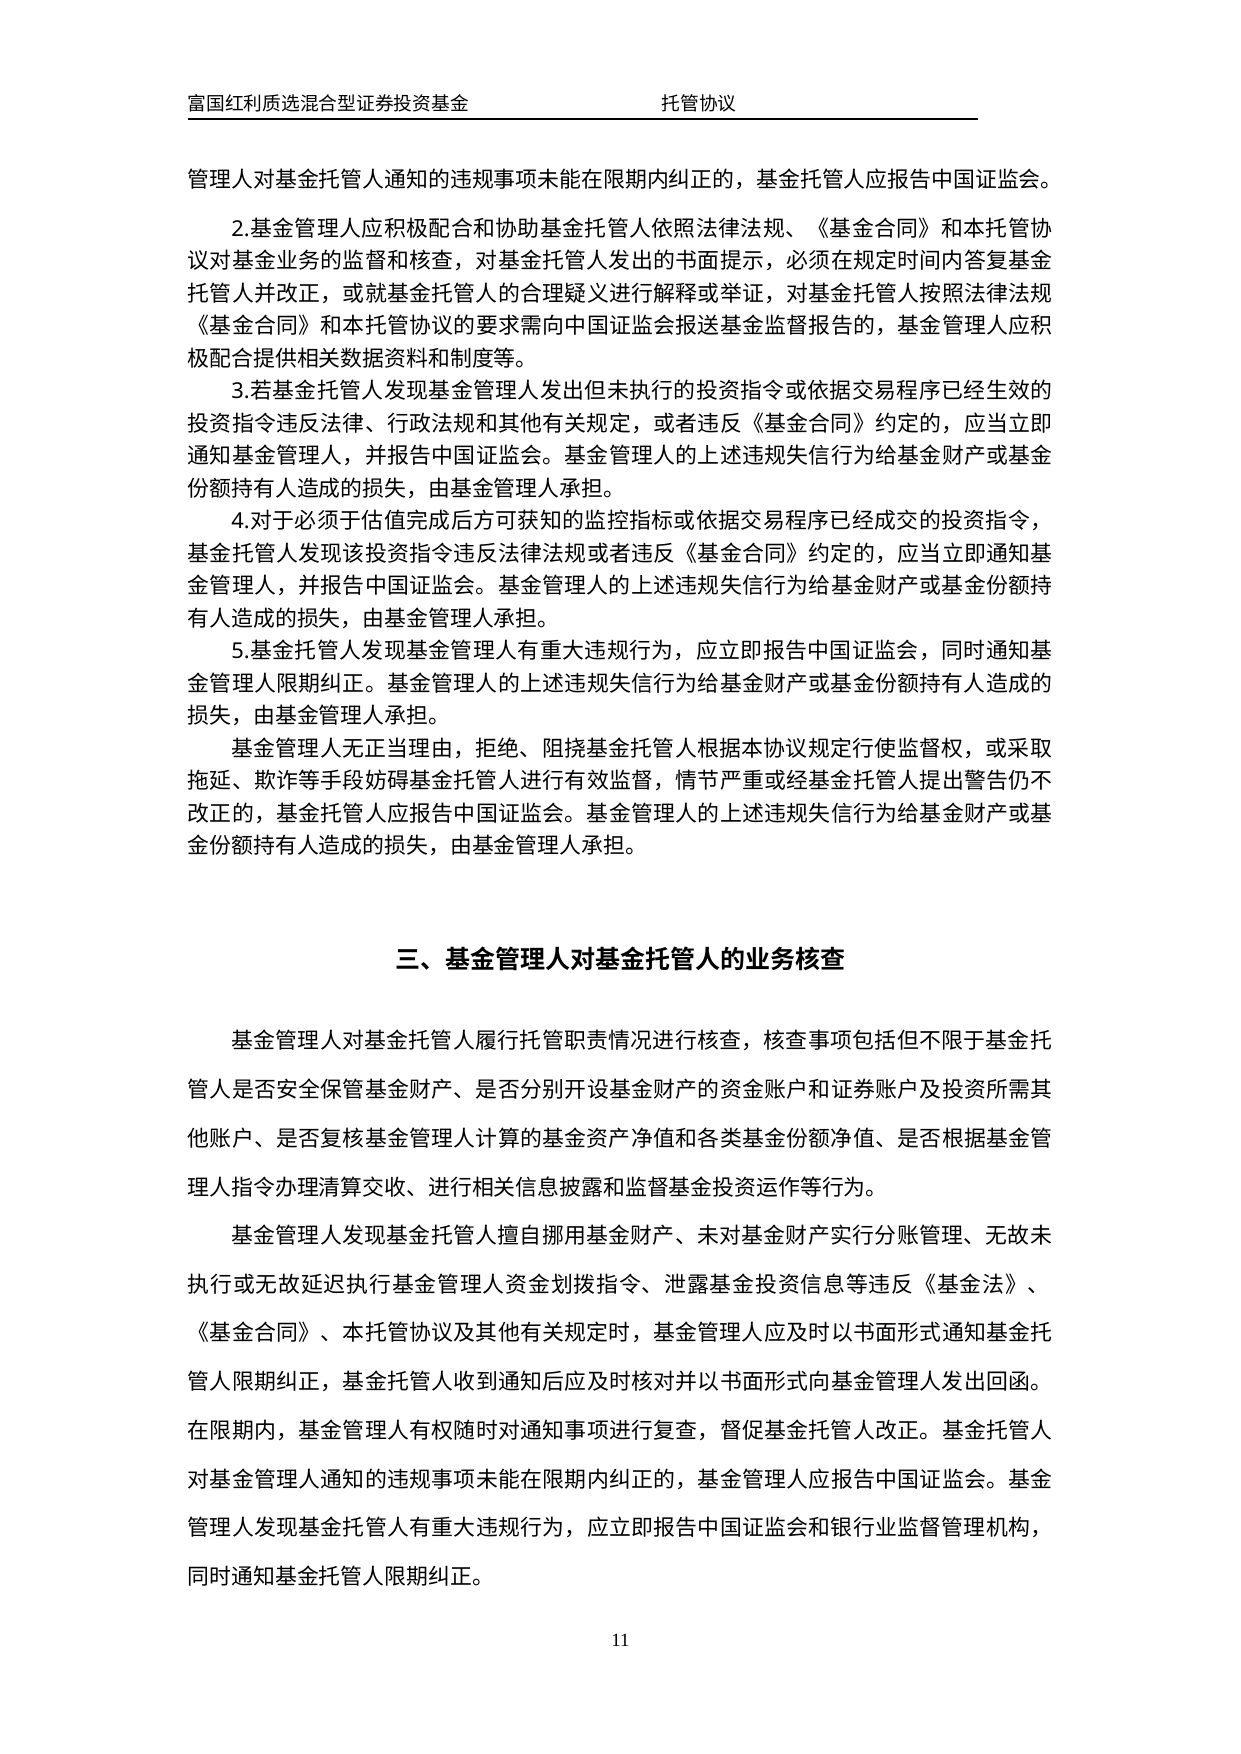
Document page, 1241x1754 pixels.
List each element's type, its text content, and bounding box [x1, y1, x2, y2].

text 三、基金管理人对基金托管人的业务核查 [187, 925, 1053, 990]
text 基金管理人发现基金托管人擅自挪用基金财产、未对基金财产实行分账管理、无故未执行或无故延迟执行基金管理人资金划拨指令、泄露基金投资信息等违反《基金法》、《基金合同》、本托管协议及其他有关规定时，基金管理人应及时以书面形式通知基金托管人限期纠正，基金托管人收到通知后应及时核对并以书面形式向基金管理人发出回函。在限期内，基金管理人有权随时对通知事项进行复查，督促基金托管人改正。基金托管人对基金管理人通知的违规事项未能在限期内纠正的，基金管理人应报告中国证监会。基金管理人发现基金托管人有重大违规行为，应立即报告中国证监会和银行业监督管理机构，同时通知基金托管人限期纠正。 [187, 1217, 1053, 1591]
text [187, 162, 1053, 194]
text 3.若基金托管人发现基金管理人发出但未执行的投资指令或依据交易程序已经生效的投资指令违反法律、行政法规和其他有关规定，或者违反《基金合同》约定的，应当立即通知基金管理人，并报告中国证监会。基金管理人的上述违规失信行为给基金财产或基金份额持有人造成的损失，由基金管理人承担。 [187, 373, 1053, 503]
text 基金管理人对基金托管人履行托管职责情况进行核查，核查事项包括但不限于基金托管人是否安全保管基金财产、是否分别开设基金财产的资金账户和证券账户及投资所需其他账户、是否复核基金管理人计算的基金资产净值和各类基金份额净值、是否根据基金管理人指令办理清算交收、进行相关信息披露和监督基金投资运作等行为。 [187, 1023, 1053, 1202]
text 5.基金托管人发现基金管理人有重大违规行为，应立即报告中国证监会，同时通知基金管理人限期纠正。基金管理人的上述违规失信行为给基金财产或基金份额持有人造成的损失，由基金管理人承担。 [187, 633, 1053, 730]
text 基金管理人无正当理由，拒绝、阻挠基金托管人根据本协议规定行使监督权，或采取拖延、欺诈等手段妨碍基金托管人进行有效监督，情节严重或经基金托管人提出警告仍不改正的，基金托管人应报告中国证监会。基金管理人的上述违规失信行为给基金财产或基金份额持有人造成的损失，由基金管理人承担。 [187, 730, 1053, 860]
text 4.对于必须于估值完成后方可获知的监控指标或依据交易程序已经成交的投资指令，基金托管人发现该投资指令违反法律法规或者违反《基金合同》约定的，应当立即通知基金管理人，并报告中国证监会。基金管理人的上述违规失信行为给基金财产或基金份额持有人造成的损失，由基金管理人承担。 [187, 503, 1053, 633]
text 2.基金管理人应积极配合和协助基金托管人依照法律法规、《基金合同》和本托管协议对基金业务的监督和核查，对基金托管人发出的书面提示，必须在规定时间内答复基金托管人并改正，或就基金托管人的合理疑义进行解释或举证，对基金托管人按照法律法规、《基金合同》和本托管协议的要求需向中国证监会报送基金监督报告的，基金管理人应积极配合提供相关数据资料和制度等。 [187, 210, 1053, 373]
